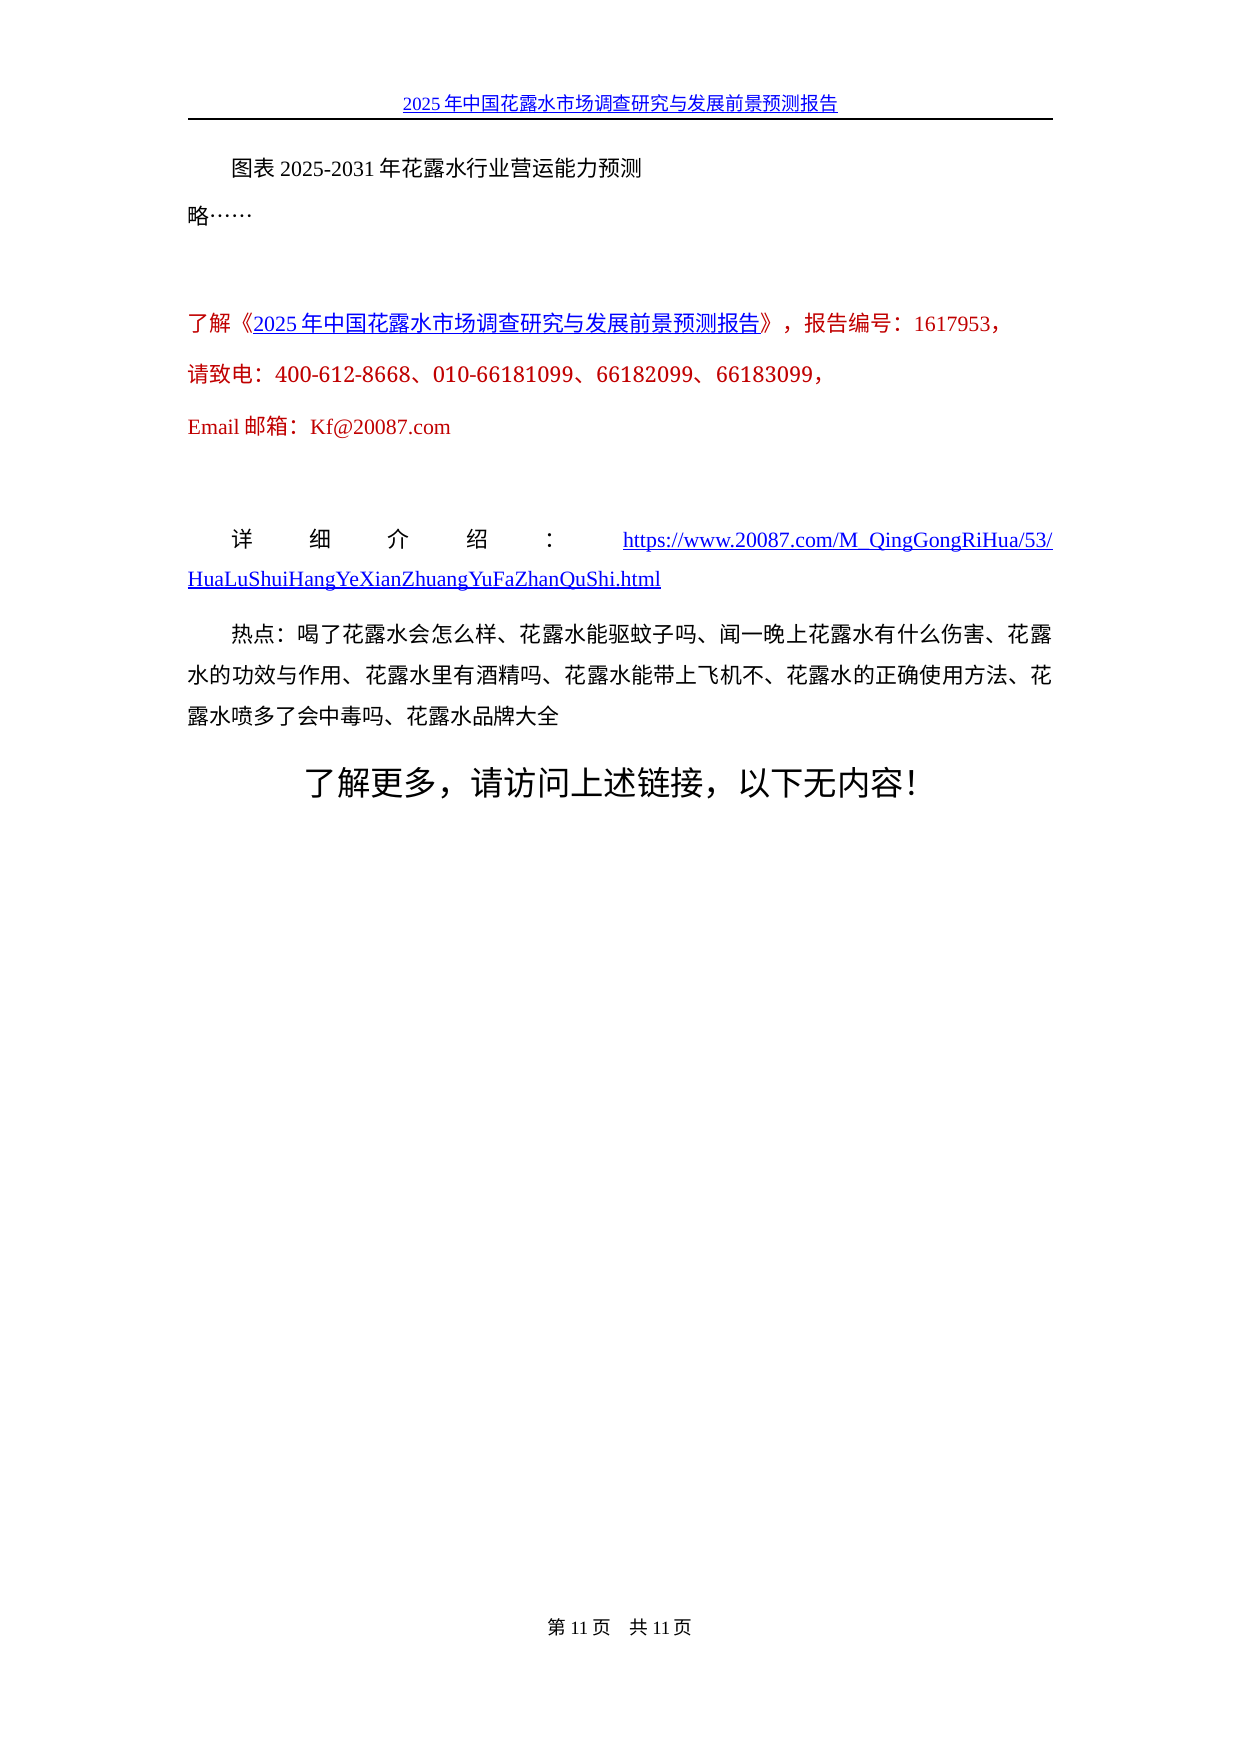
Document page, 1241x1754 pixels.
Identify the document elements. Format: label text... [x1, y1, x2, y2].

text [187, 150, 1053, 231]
text 了解《2025年中国花露水市场调查研究与发展前景预测报告》，报告编号：1617953， [187, 305, 1053, 338]
text 详细介绍：https://www.20087.com/M_QingGongRiHua/53/HuaLuShuiHangYeXianZhuangYuFaZhanQuShi.html [187, 521, 1053, 594]
title 了解更多，请访问上述链接，以下无内容！ [187, 748, 1053, 813]
text 热点：喝了花露水会怎么样、花露水能驱蚊子吗、闻一晚上花露水有什么伤害、花露水的功效与作用、花露水里有酒精吗、花露水能带上飞机不、花露水的正确使用方法、花露水喷多了会中毒吗、花露水品牌大全 [187, 617, 1053, 731]
text 请致电：400-612-8668、010-66181099、66182099、66183099， [187, 357, 1053, 389]
text Email邮箱：Kf@20087.com [187, 408, 1053, 441]
